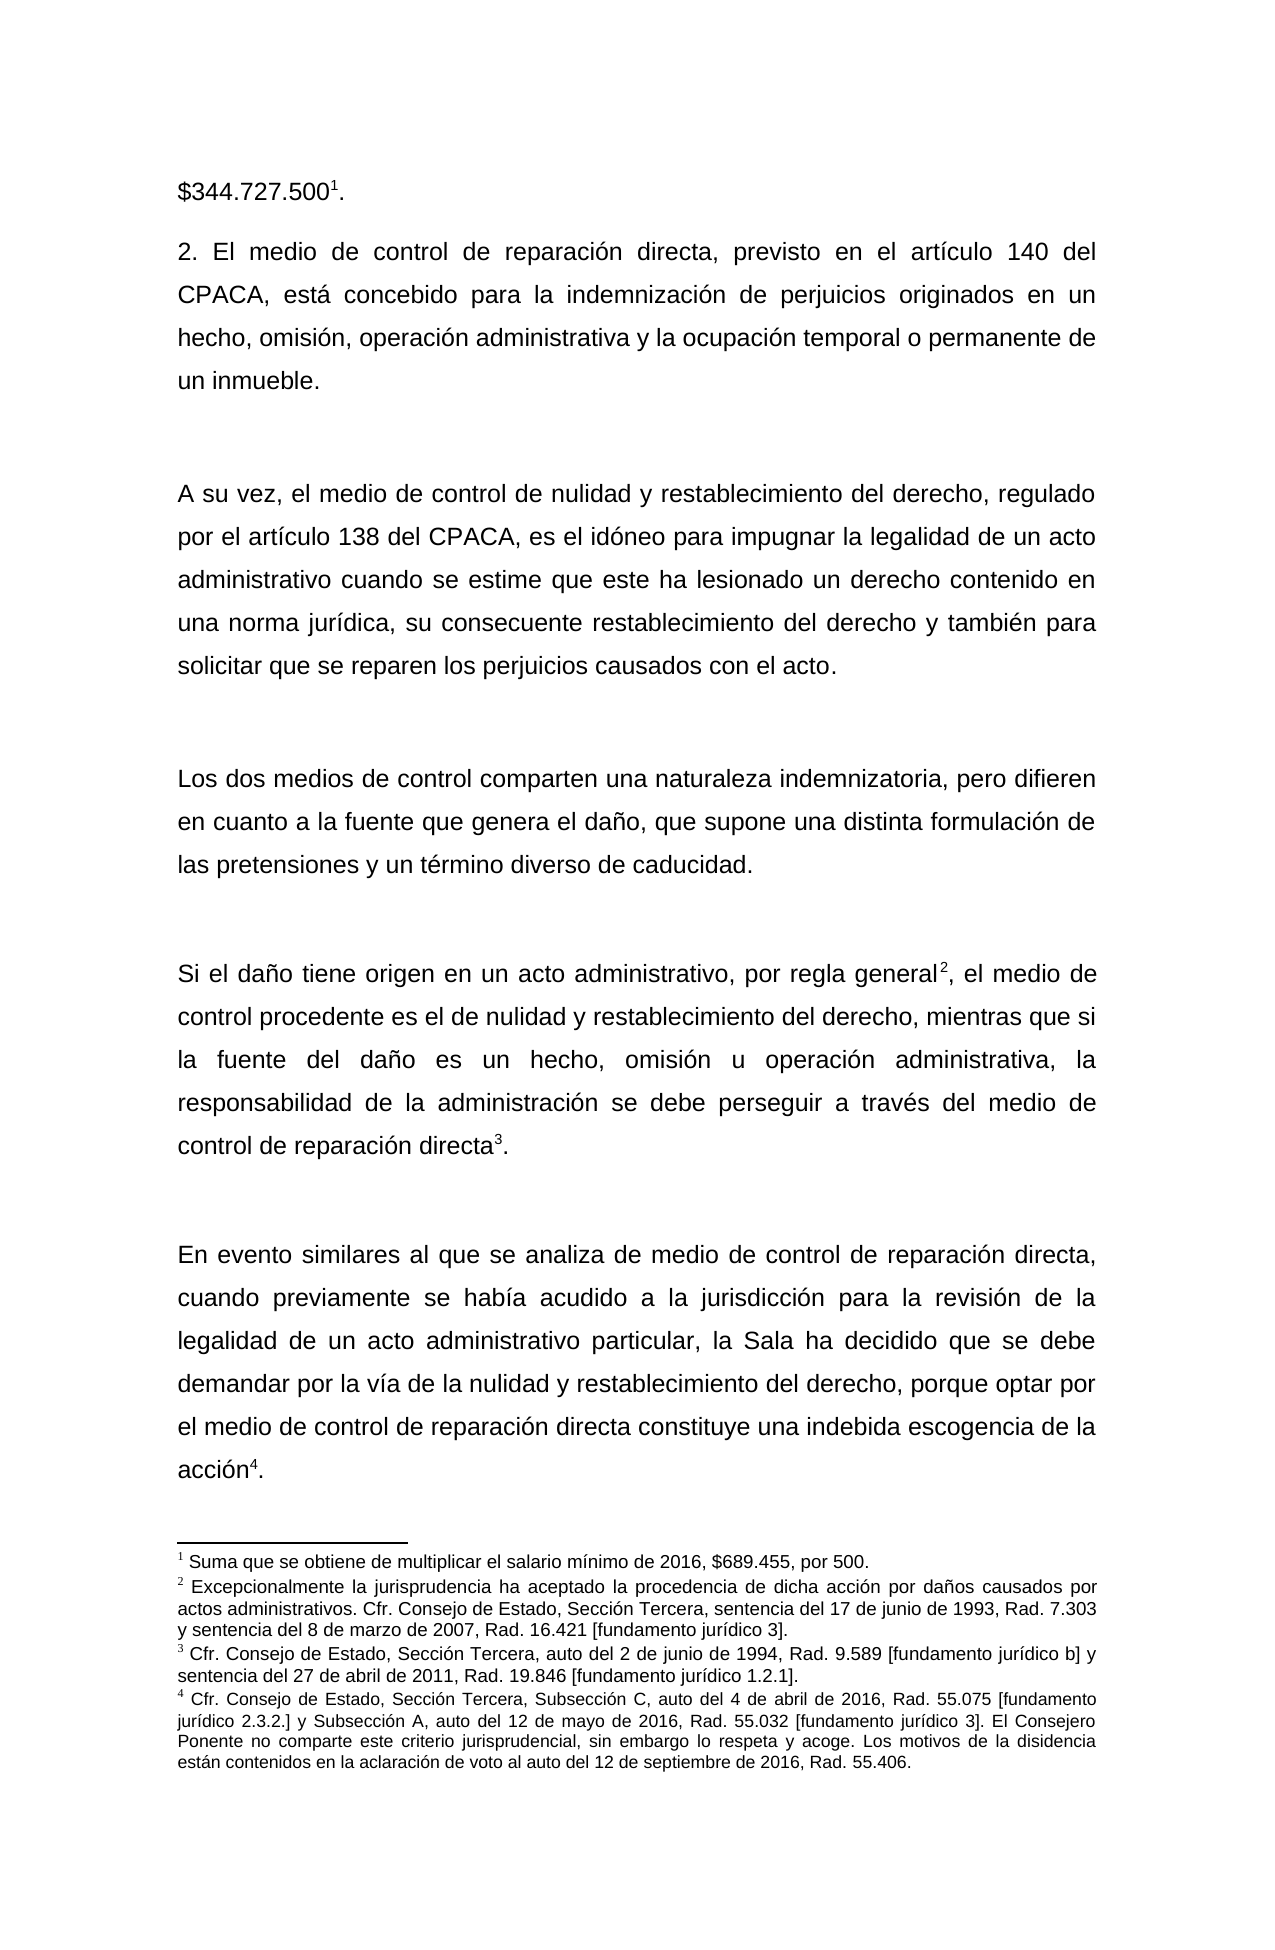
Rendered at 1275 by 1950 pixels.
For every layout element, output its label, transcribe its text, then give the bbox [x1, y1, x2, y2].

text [177, 177, 1098, 206]
text A su vez, el medio de control de nulidad y restablecimiento del derecho, regulado por el artículo 138 del CPACA, es el idóneo para impugnar la legalidad de un acto administrativo cuando se estime que este ha lesionado un derecho contenido en una norma jurídica, su consecuente restablecimiento del derecho y también para solicitar que se reparen los perjuicios causados con el acto. [177, 479, 1098, 680]
text 2. El medio de control de reparación directa, previsto en el artículo 140 del CPACA, está concebido para la indemnización de perjuicios originados en un hecho, omisión, operación administrativa y la ocupación temporal o permanente de un inmueble. [177, 237, 1098, 395]
text Si el daño tiene origen en un acto administrativo, por regla general, el medio de control procedente es el de nulidad y restablecimiento del derecho, mientras que si la fuente del daño es un hecho, omisión u operación administrativa, la responsabilidad de la administración se debe perseguir a través del medio de control de reparación directa. [177, 959, 1098, 1160]
text Los dos medios de control comparten una naturaleza indemnizatoria, pero difieren en cuanto a la fuente que genera el daño, que supone una distinta formulación de las pretensiones y un término diverso de caducidad. [177, 764, 1098, 879]
text En evento similares al que se analiza de medio de control de reparación directa, cuando previamente se había acudido a la jurisdicción para la revisión de la legalidad de un acto administrativo particular, la Sala ha decidido que se debe demandar por la vía de la nulidad y restablecimiento del derecho, porque optar por el medio de control de reparación directa constituye una indebida escogencia de la acción. [177, 1240, 1098, 1484]
